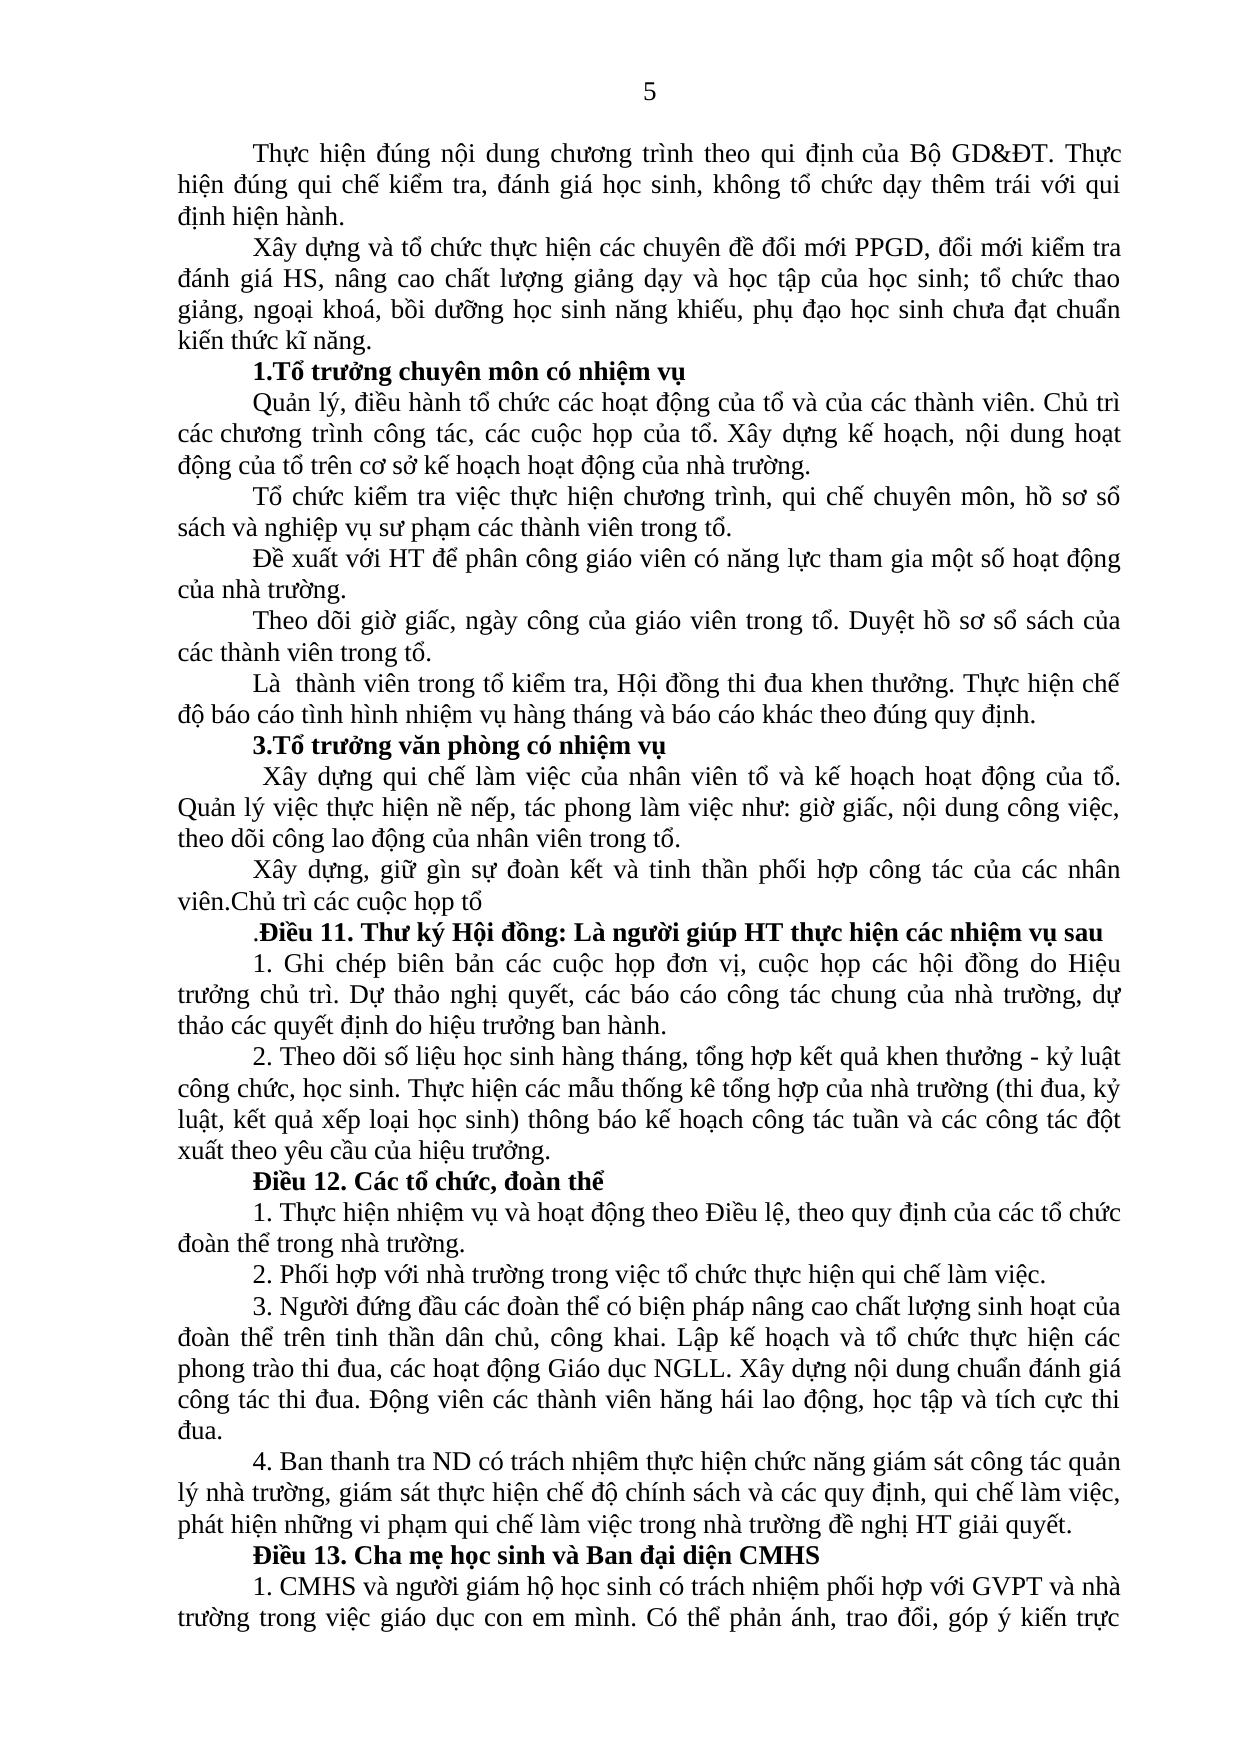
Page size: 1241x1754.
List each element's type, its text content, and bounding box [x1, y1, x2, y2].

text Xây dựng và tổ chức thực hiện các chuyên đề đổi mới PPGD, đổi mới kiểm tra đánh giá HS, nâng cao chất lượng giảng dạy và học tập của học sinh; tổ chức thao giảng, ngoại khoá, bồi dưỡng học sinh năng khiếu, phụ đạo học sinh chưa đạt chuẩn kiến thức kĩ năng. [177, 231, 1122, 355]
text Tổ chức kiểm tra việc thực hiện chương trình, qui chế chuyên môn, hồ sơ sổ sách và nghiệp vụ sư phạm các thành viên trong tổ. [177, 480, 1122, 542]
text Thực hiện đúng nội dung chương trình theo qui định của Bộ GD&ĐT. Thực hiện đúng qui chế kiểm tra, đánh giá học sinh, không tổ chức dạy thêm trái với qui định hiện hành. [177, 137, 1122, 231]
text 2. Phối hợp với nhà trường trong việc tổ chức thực hiện qui chế làm việc. [177, 1258, 1122, 1290]
text Là thành viên trong tổ kiểm tra, Hội đồng thi đua khen thưởng. Thực hiện chế độ báo cáo tình hình nhiệm vụ hàng tháng và báo cáo khác theo đúng quy định. [177, 667, 1122, 729]
text 1. Ghi chép biên bản các cuộc họp đơn vị, cuộc họp các hội đồng do Hiệu trưởng chủ trì. Dự thảo nghị quyết, các báo cáo công tác chung của nhà trường, dự thảo các quyết định do hiệu trưởng ban hành. [177, 947, 1122, 1041]
text 1. Thực hiện nhiệm vụ và hoạt động theo Điều lệ, theo quy định của các tổ chức đoàn thể trong nhà trường. [177, 1196, 1122, 1258]
text Xây dựng qui chế làm việc của nhân viên tổ và kế hoạch hoạt động của tổ. Quản lý việc thực hiện nề nếp, tác phong làm việc như: giờ giấc, nội dung công việc, theo dõi công lao động của nhân viên trong tổ. [177, 760, 1122, 854]
text Đề xuất với HT để phân công giáo viên có năng lực tham gia một số hoạt động của nhà trường. [177, 542, 1122, 604]
text Điều 12. Các tổ chức, đoàn thể [177, 1165, 1122, 1196]
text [177, 1570, 1122, 1632]
text 3. Người đứng đầu các đoàn thể có biện pháp nâng cao chất lượng sinh hoạt của đoàn thể trên tinh thần dân chủ, công khai. Lập kế hoạch và tổ chức thực hiện các phong trào thi đua, các hoạt động Giáo dục NGLL. Xây dựng nội dung chuẩn đánh giá công tác thi đua. Động viên các thành viên hăng hái lao động, học tập và tích cực thi đua. [177, 1290, 1122, 1445]
text 2. Theo dõi số liệu học sinh hàng tháng, tổng hợp kết quả khen thưởng - kỷ luật công chức, học sinh. Thực hiện các mẫu thống kê tổng hợp của nhà trường (thi đua, kỷ luật, kết quả xếp loại học sinh) thông báo kế hoạch công tác tuần và các công tác đột xuất theo yêu cầu của hiệu trưởng. [177, 1041, 1122, 1165]
text Theo dõi giờ giấc, ngày công của giáo viên trong tổ. Duyệt hồ sơ sổ sách của các thành viên trong tổ. [177, 604, 1122, 667]
text Điều 13. Cha mẹ học sinh và Ban đại diện CMHS [177, 1539, 1122, 1570]
text Quản lý, điều hành tổ chức các hoạt động của tổ và của các thành viên. Chủ trì các chương trình công tác, các cuộc họp của tổ. Xây dựng kế hoạch, nội dung hoạt động của tổ trên cơ sở kế hoạch hoạt động của nhà trường. [177, 386, 1122, 480]
text Xây dựng, giữ gìn sự đoàn kết và tinh thần phối hợp công tác của các nhân viên.Chủ trì các cuộc họp tổ [177, 854, 1122, 916]
text 4. Ban thanh tra ND có trách nhịêm thực hiện chức năng giám sát công tác quản lý nhà trường, giám sát thực hiện chế độ chính sách và các quy định, qui chế làm việc, phát hiện những vi phạm qui chế làm việc trong nhà trường đề nghị HT giải quyết. [177, 1445, 1122, 1539]
text 3.Tổ trưởng văn phòng có nhiệm vụ [252, 729, 1122, 760]
text 1.Tổ trưởng chuyên môn có nhiệm vụ [177, 355, 1122, 386]
text .Điều 11. Thư ký Hội đồng: Là người giúp HT thực hiện các nhiệm vụ sau [177, 916, 1122, 947]
